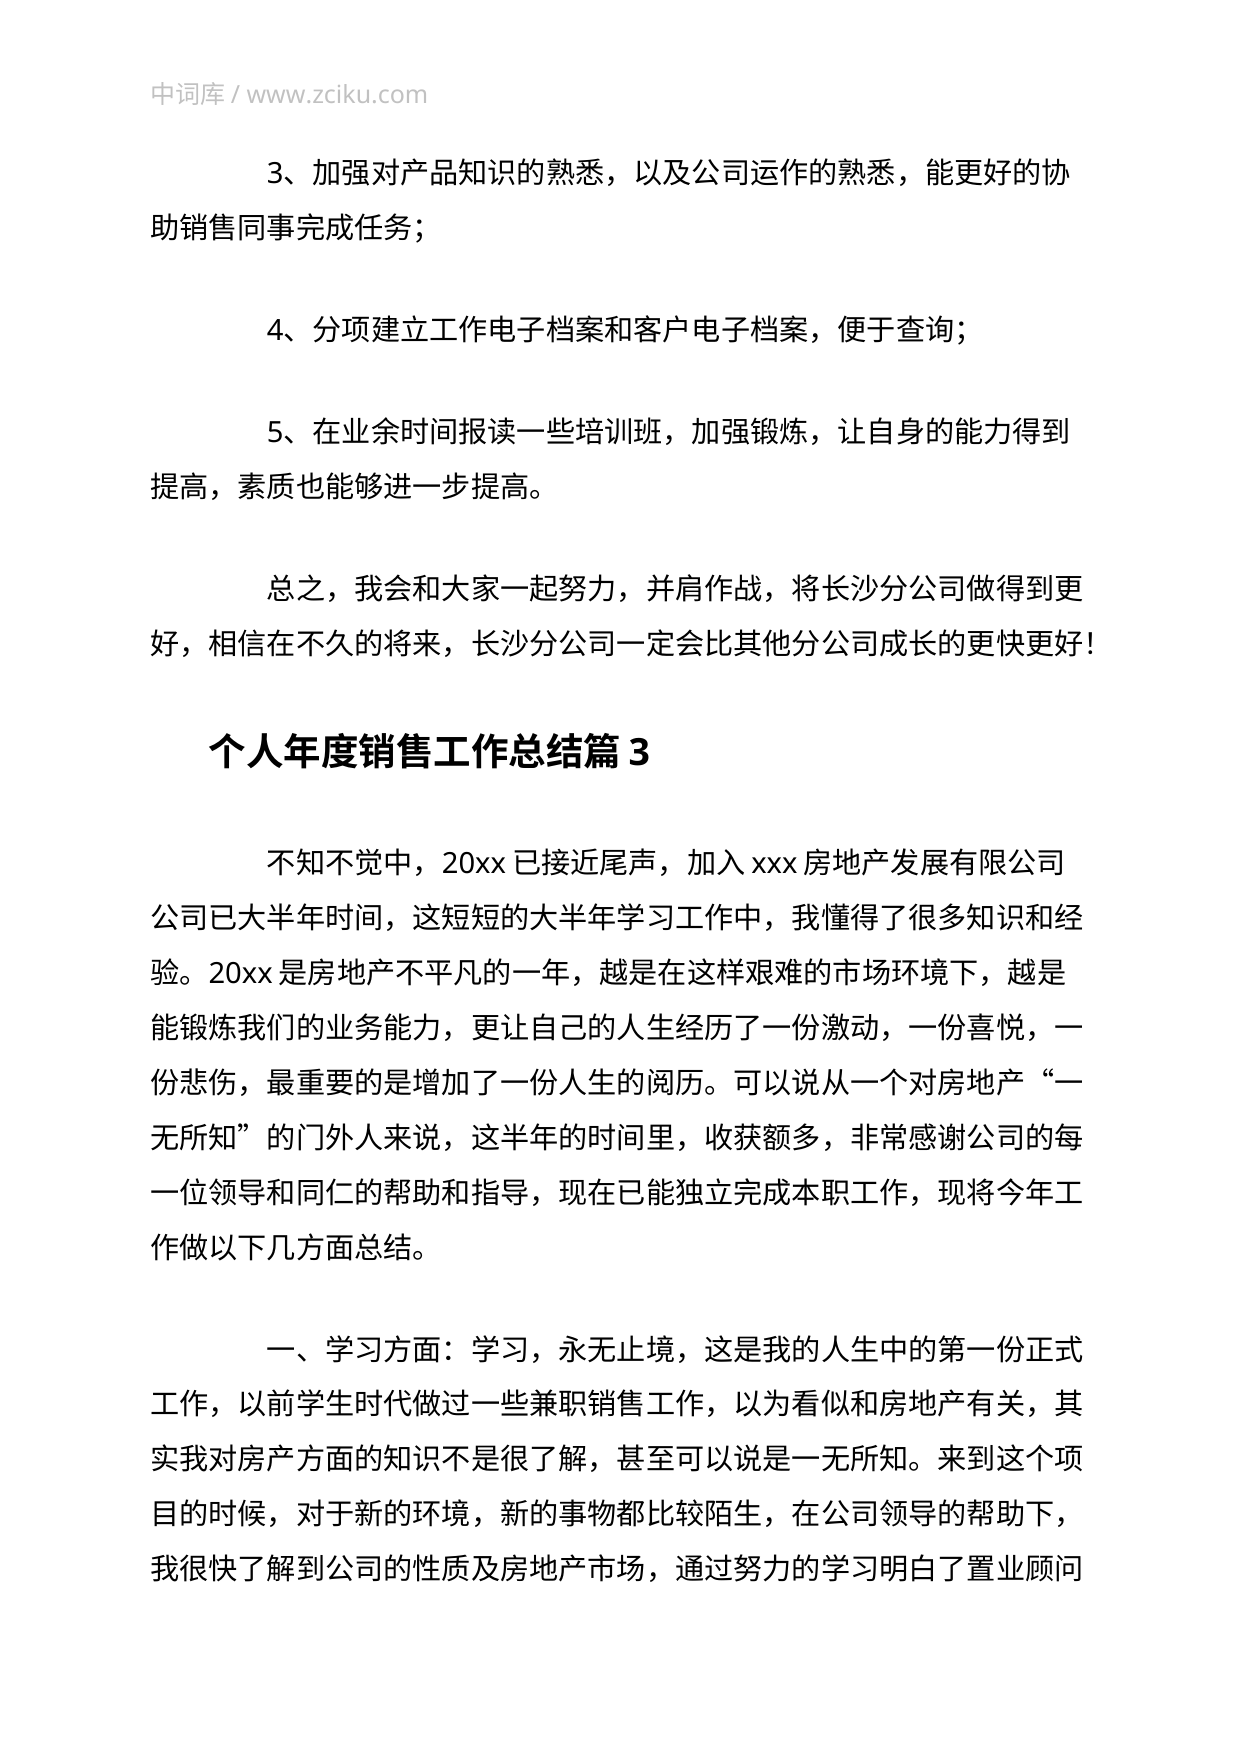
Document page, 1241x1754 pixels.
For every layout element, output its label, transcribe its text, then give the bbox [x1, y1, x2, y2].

text 5、在业余时间报读一些培训班，加强锻炼，让自身的能力得到提高，素质也能够进一步提高。 [150, 409, 1090, 506]
text 3、加强对产品知识的熟悉，以及公司运作的熟悉，能更好的协助销售同事完成任务； [150, 150, 1090, 247]
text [150, 1326, 1090, 1588]
text 个人年度销售工作总结篇3 [150, 722, 1090, 777]
text 不知不觉中，20xx已接近尾声，加入xxx房地产发展有限公司公司已大半年时间，这短短的大半年学习工作中，我懂得了很多知识和经验。20xx是房地产不平凡的一年，越是在这样艰难的市场环境下，越是能锻炼我们的业务能力，更让自己的人生经历了一份激动，一份喜悦，一份悲伤，最重要的是增加了一份人生的阅历。可以说从一个对房地产“一无所知”的门外人来说，这半年的时间里，收获额多，非常感谢公司的每一位领导和同仁的帮助和指导，现在已能独立完成本职工作，现将今年工作做以下几方面总结。 [150, 840, 1090, 1267]
text 4、分项建立工作电子档案和客户电子档案，便于查询； [150, 307, 1090, 349]
text 总之，我会和大家一起努力，并肩作战，将长沙分公司做得到更好，相信在不久的将来，长沙分公司一定会比其他分公司成长的更快更好！ [150, 566, 1090, 663]
